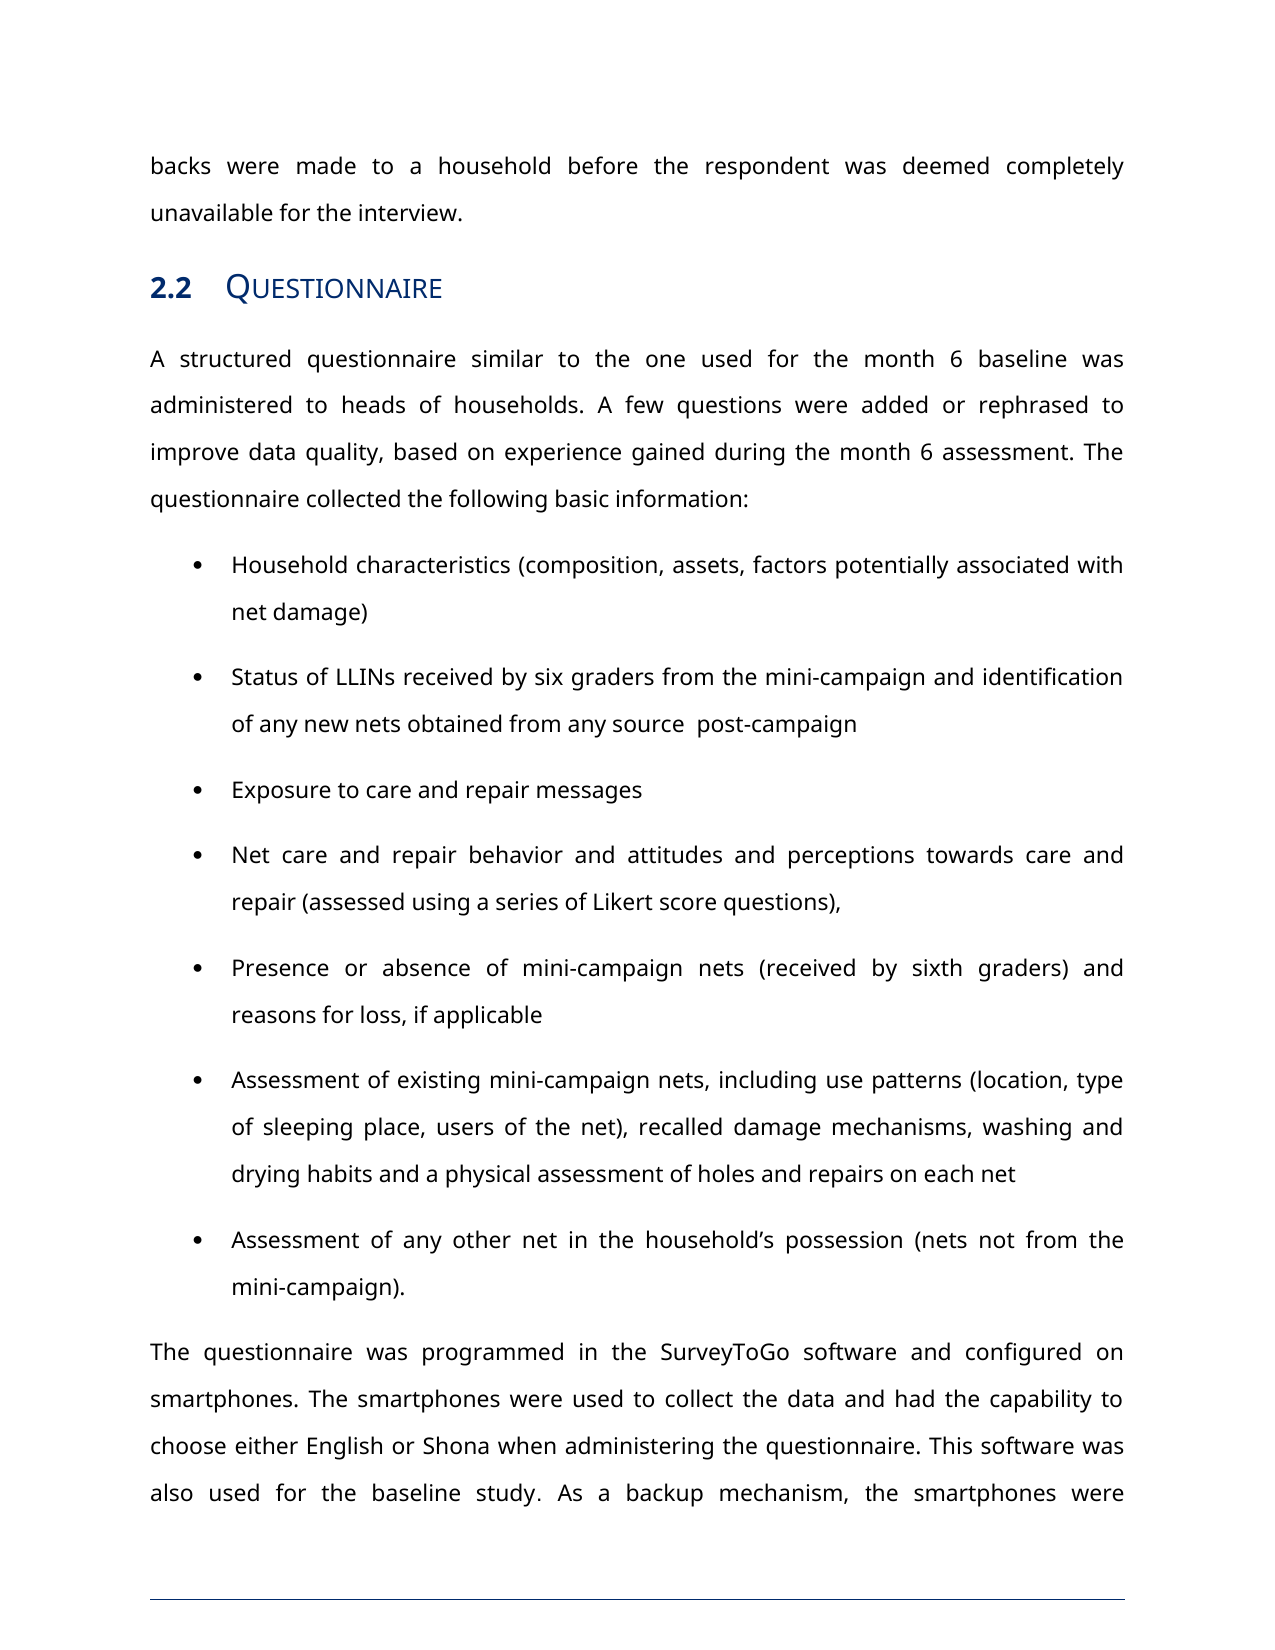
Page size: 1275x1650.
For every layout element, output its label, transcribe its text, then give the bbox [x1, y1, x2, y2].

list Assessment of existing mini-campaign nets, including use patterns (location, type of sleeping place, users of the net), recalled damage mechanisms, washing and drying habits and a physical assessment of holes and repairs on each net [194, 1064, 1125, 1189]
list Presence or absence of mini-campaign nets (received by sixth graders) and reasons for loss, if applicable [194, 952, 1125, 1030]
subtitle Questionnaire [150, 262, 1125, 308]
list Exposure to care and repair messages [194, 774, 1125, 805]
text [150, 1336, 1125, 1508]
list Status of LLINs received by six graders from the mini-campaign and identification of any new nets obtained from any source post-campaign [194, 661, 1125, 739]
text A structured questionnaire similar to the one used for the month 6 baseline was administered to heads of households. A few questions were added or rephrased to improve data quality, based on experience gained during the month 6 assessment. The questionnaire collected the following basic information: [150, 343, 1125, 514]
list Household characteristics (composition, assets, factors potentially associated with net damage) [194, 549, 1125, 627]
list Net care and repair behavior and attitudes and perceptions towards care and repair (assessed using a series of Likert score questions), [194, 839, 1125, 918]
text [150, 150, 1125, 228]
list Assessment of any other net in the household’s possession (nets not from the mini-campaign). [194, 1224, 1125, 1302]
